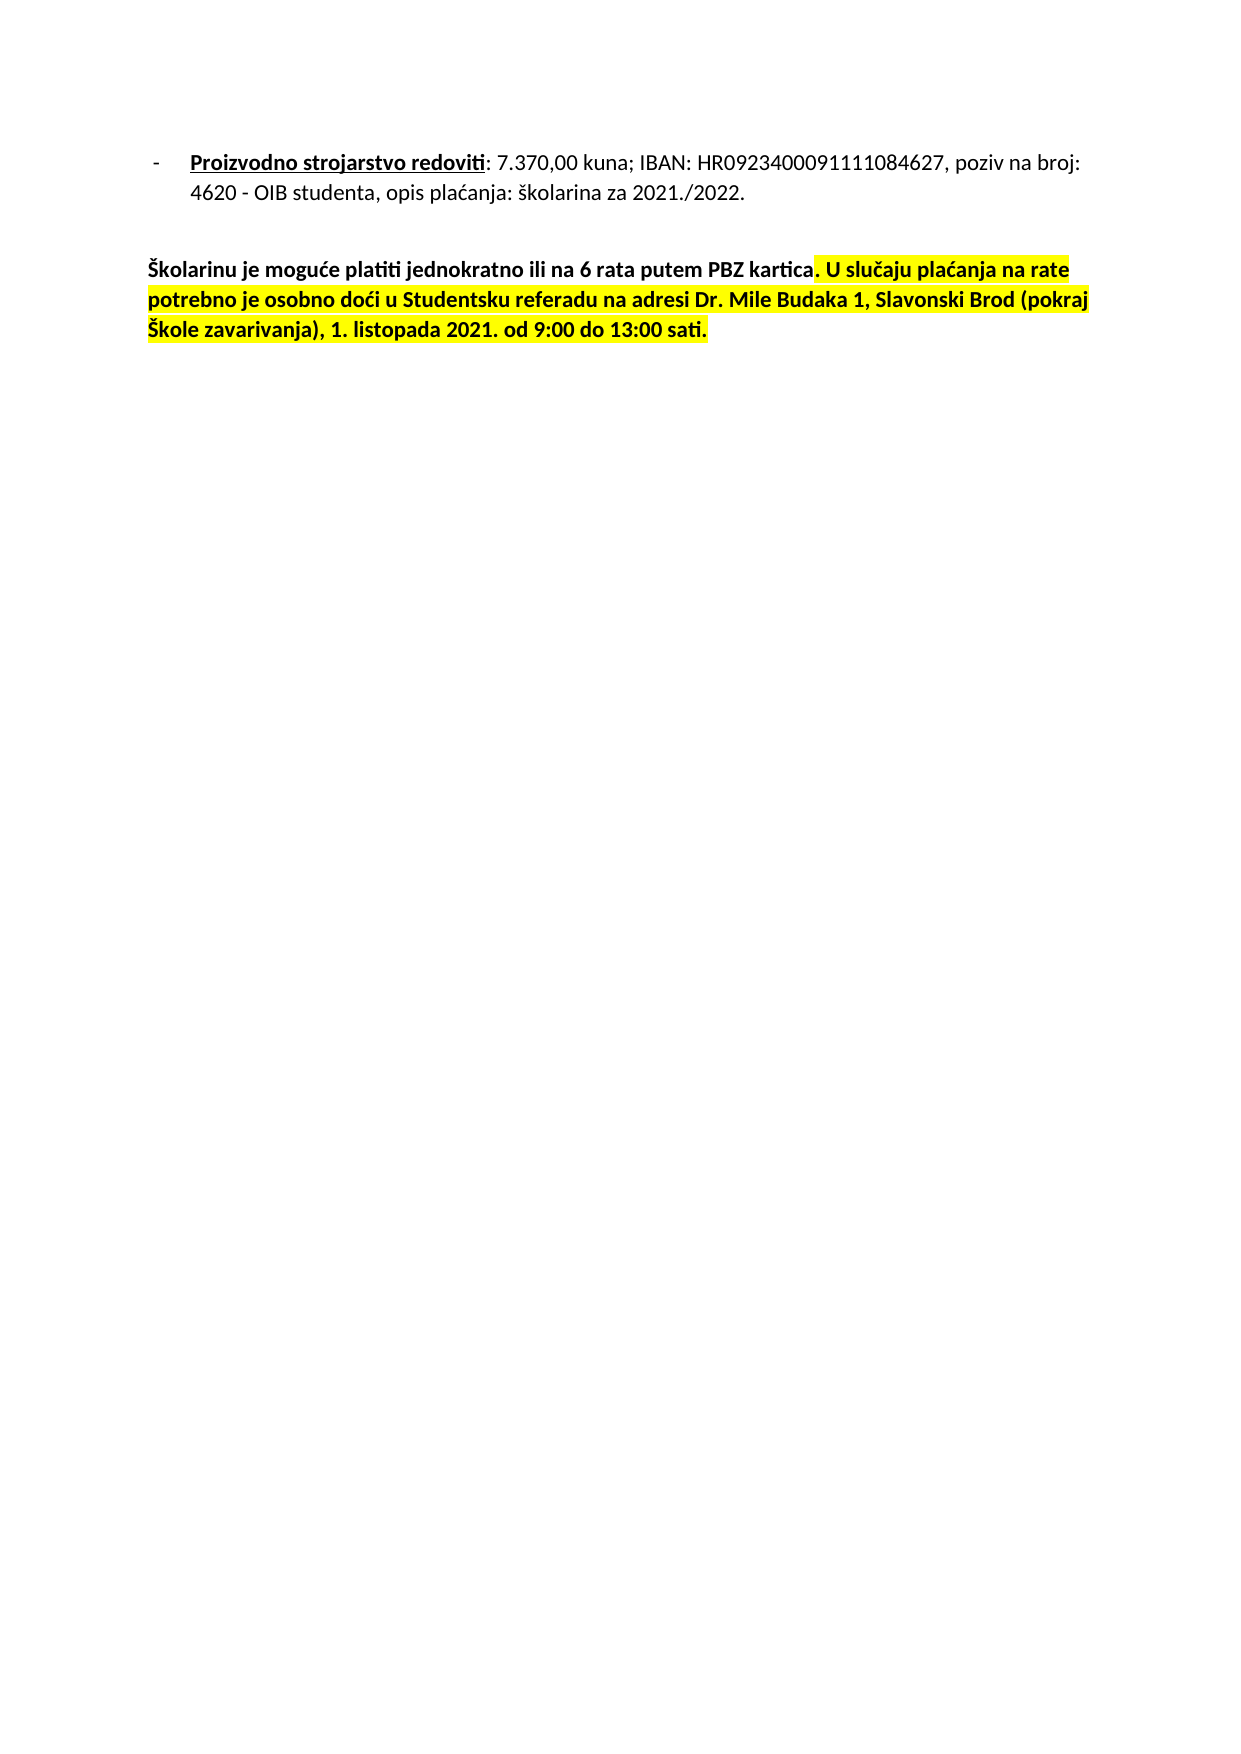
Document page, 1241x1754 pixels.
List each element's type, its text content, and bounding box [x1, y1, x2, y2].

list Proizvodno strojarstvo redoviti: 7.370,00 kuna; IBAN: HR0923400091111084627, poziv na broj: 4620 - OIB studenta, opis plaćanja: školarina za 2021./2022. [153, 148, 1093, 206]
text Školarinu je moguće platiti jednokratno ili na 6 rata putem PBZ kartica. U slučaju plaćanja na rate potrebno je osobno doći u Studentsku referadu na adresi Dr. Mile Budaka 1, Slavonski Brod (pokraj Škole zavarivanja), 1. listopada 2021. od 9:00 do 13:00 sati. [148, 255, 1093, 343]
